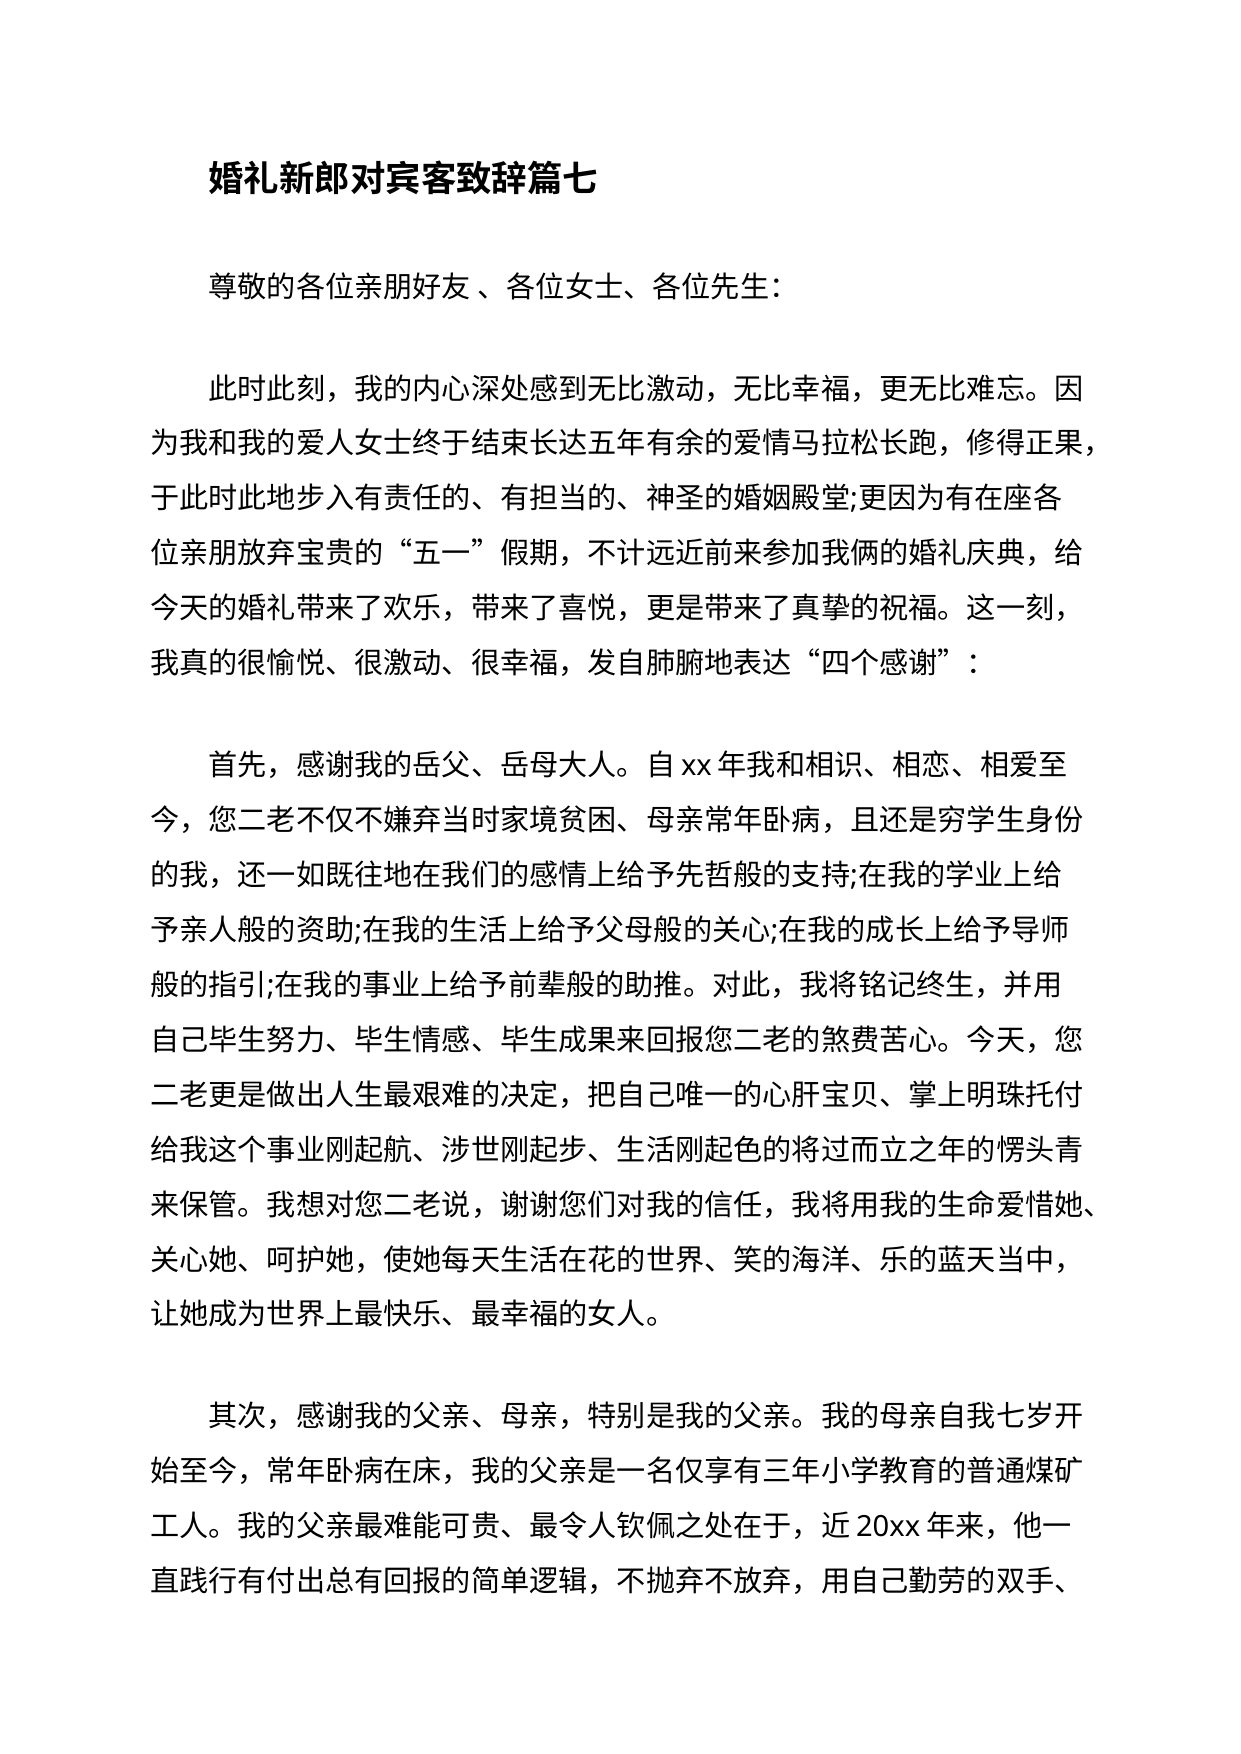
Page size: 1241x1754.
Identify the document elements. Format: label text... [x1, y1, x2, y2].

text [150, 1393, 1090, 1600]
text 此时此刻，我的内心深处感到无比激动，无比幸福，更无比难忘。因为我和我的爱人女士终于结束长达五年有余的爱情马拉松长跑，修得正果，于此时此地步入有责任的、有担当的、神圣的婚姻殿堂;更因为有在座各位亲朋放弃宝贵的“五一”假期，不计远近前来参加我俩的婚礼庆典，给今天的婚礼带来了欢乐，带来了喜悦，更是带来了真挚的祝福。这一刻，我真的很愉悦、很激动、很幸福，发自肺腑地表达“四个感谢”： [150, 365, 1090, 682]
text 婚礼新郎对宾客致辞篇七 [150, 150, 1090, 201]
text 尊敬的各位亲朋好友 、各位女士、各位先生： [150, 263, 1090, 306]
text 首先，感谢我的岳父、岳母大人。自xx年我和相识、相恋、相爱至今，您二老不仅不嫌弃当时家境贫困、母亲常年卧病，且还是穷学生身份的我，还一如既往地在我们的感情上给予先哲般的支持;在我的学业上给予亲人般的资助;在我的生活上给予父母般的关心;在我的成长上给予导师般的指引;在我的事业上给予前辈般的助推。对此，我将铭记终生，并用自己毕生努力、毕生情感、毕生成果来回报您二老的煞费苦心。今天，您二老更是做出人生最艰难的决定，把自己唯一的心肝宝贝、掌上明珠托付给我这个事业刚起航、涉世刚起步、生活刚起色的将过而立之年的愣头青来保管。我想对您二老说，谢谢您们对我的信任，我将用我的生命爱惜她、关心她、呵护她，使她每天生活在花的世界、笑的海洋、乐的蓝天当中，让她成为世界上最快乐、最幸福的女人。 [150, 742, 1090, 1333]
